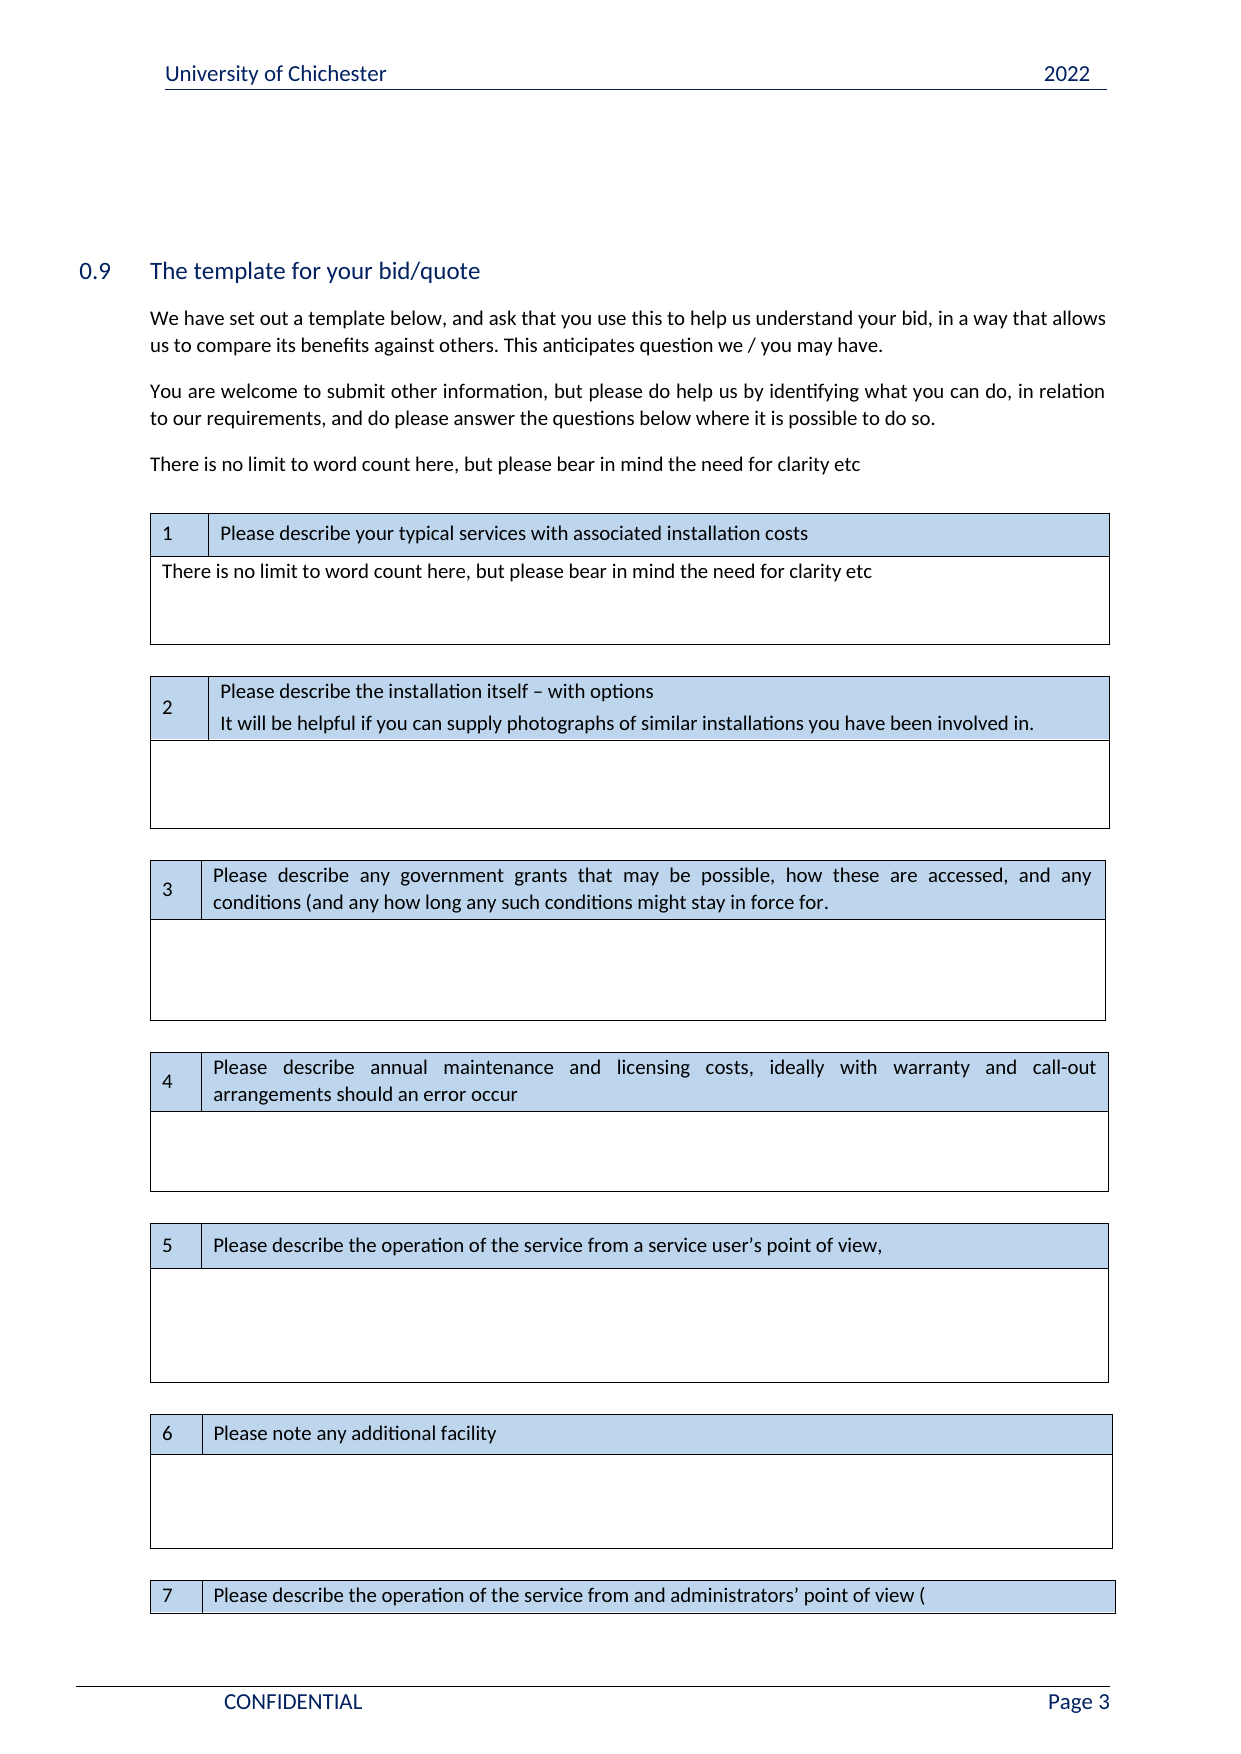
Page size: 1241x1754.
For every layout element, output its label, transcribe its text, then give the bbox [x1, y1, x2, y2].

table_header Please describe the operation of the service from and administrators’ point of view ( [203, 1581, 1115, 1612]
table_header 5 [151, 1224, 201, 1268]
table_header 2 [151, 677, 208, 739]
table_header 1 [151, 514, 208, 556]
table_header Please describe your typical services with associated installation costs [209, 514, 1109, 556]
text You are welcome to submit other information, but please do help us by identifying what you can do, in relation to our requirements, and do please answer the questions below where it is possible to do so. [150, 377, 1107, 431]
table_cell [151, 741, 1109, 827]
table_header 4 [151, 1053, 201, 1111]
table_header Please describe annual maintenance and licensing costs, ideally with warranty and call-out arrangements should an error occur [202, 1053, 1108, 1111]
table_header 6 [151, 1415, 202, 1454]
table_header 7 [151, 1581, 202, 1612]
table_header Please describe any government grants that may be possible, how these are accessed, and any conditions (and any how long any such conditions might stay in force for. [202, 861, 1105, 919]
table_header Please describe the installation itself – with options It will be helpful if you can supply photographs of similar installations you have been involved in. [209, 677, 1109, 739]
table_cell [151, 1455, 1112, 1548]
table_cell [151, 920, 1105, 1019]
table_header Please note any additional facility [203, 1415, 1112, 1454]
table_cell [151, 1112, 1108, 1191]
table_header Please describe the operation of the service from a service user’s point of view, [202, 1224, 1108, 1268]
text There is no limit to word count here, but please bear in mind the need for clarity etc [150, 450, 1107, 477]
table_cell There is no limit to word count here, but please bear in mind the need for clarity etc [151, 557, 1109, 644]
text The template for your bid/quote [79, 254, 1107, 285]
table_cell [151, 1269, 1108, 1382]
table_header 3 [151, 861, 201, 919]
text We have set out a template below, and ask that you use this to help us understand your bid, in a way that allows us to compare its benefits against others. This anticipates question we / you may have. [150, 304, 1107, 358]
